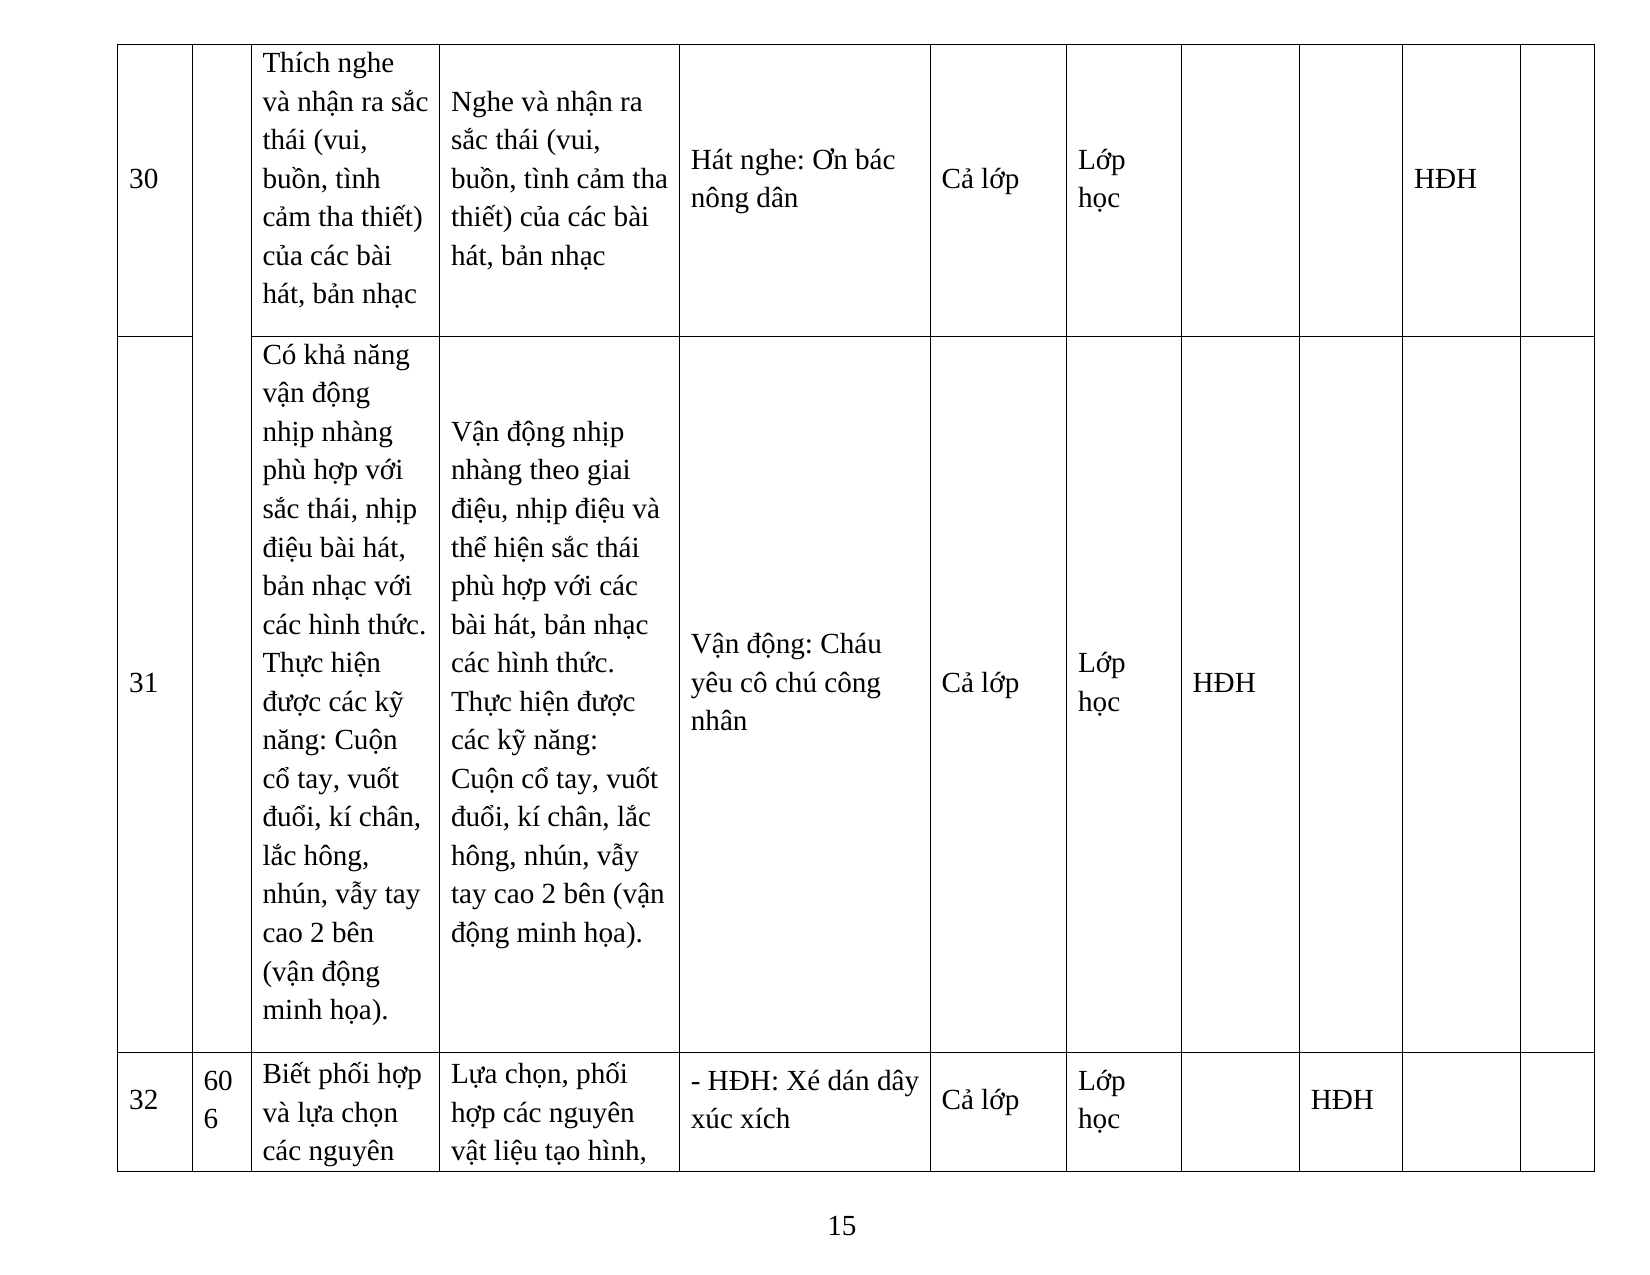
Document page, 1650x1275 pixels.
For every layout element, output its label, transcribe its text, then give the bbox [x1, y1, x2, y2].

table_cell Hát nghe: Ơn bác nông dân [680, 45, 930, 336]
table_cell 32 [118, 1053, 192, 1171]
table_cell Vận động: Cháu yêu cô chú công nhân [680, 337, 930, 1052]
table_cell 30 [118, 45, 192, 336]
table_cell [1521, 45, 1594, 336]
table_cell [1300, 45, 1402, 336]
table_cell [1182, 1053, 1299, 1171]
table_cell 606 [193, 1053, 251, 1171]
table_cell Lớp học [1067, 1053, 1181, 1171]
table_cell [252, 1053, 439, 1171]
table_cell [680, 1053, 930, 1171]
table_cell Lớp học [1067, 45, 1181, 336]
table_cell Thích nghe và nhận ra sắc thái (vui, buồn, tình cảm tha thiết) của các bài hát, bản nhạc [252, 45, 439, 336]
table_cell [1521, 1053, 1594, 1171]
table_cell [1300, 337, 1402, 1052]
table_cell [1403, 337, 1520, 1052]
table_cell 31 [118, 337, 192, 1052]
table_cell [1521, 337, 1594, 1052]
table_cell Cả lớp [931, 1053, 1066, 1171]
table_cell [1182, 45, 1299, 336]
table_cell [440, 1053, 679, 1171]
table_cell Có khả năng vận động nhịp nhàng phù hợp với sắc thái, nhịp điệu bài hát, bản nhạc với các hình thức. Thực hiện được các kỹ năng: Cuộn cổ tay, vuốt đuổi, kí chân, lắc hông, nhún, vẫy tay cao 2 bên (vận động minh họa). [252, 337, 439, 1052]
table_cell Nghe và nhận ra sắc thái (vui, buồn, tình cảm tha thiết) của các bài hát, bản nhạc [440, 45, 679, 336]
table_cell HĐH [1403, 45, 1520, 336]
table_cell [1403, 1053, 1520, 1171]
table_cell HĐH [1182, 337, 1299, 1052]
table_cell HĐH [1300, 1053, 1402, 1171]
table_cell Vận động nhịp nhàng theo giai điệu, nhịp điệu và thể hiện sắc thái phù hợp với các bài hát, bản nhạc các hình thức. Thực hiện được các kỹ năng: Cuộn cổ tay, vuốt đuổi, kí chân, lắc hông, nhún, vẫy tay cao 2 bên (vận động minh họa). [440, 337, 679, 1052]
table_cell Cả lớp [931, 45, 1066, 336]
table_cell Lớp học [1067, 337, 1181, 1052]
table_cell Cả lớp [931, 337, 1066, 1052]
